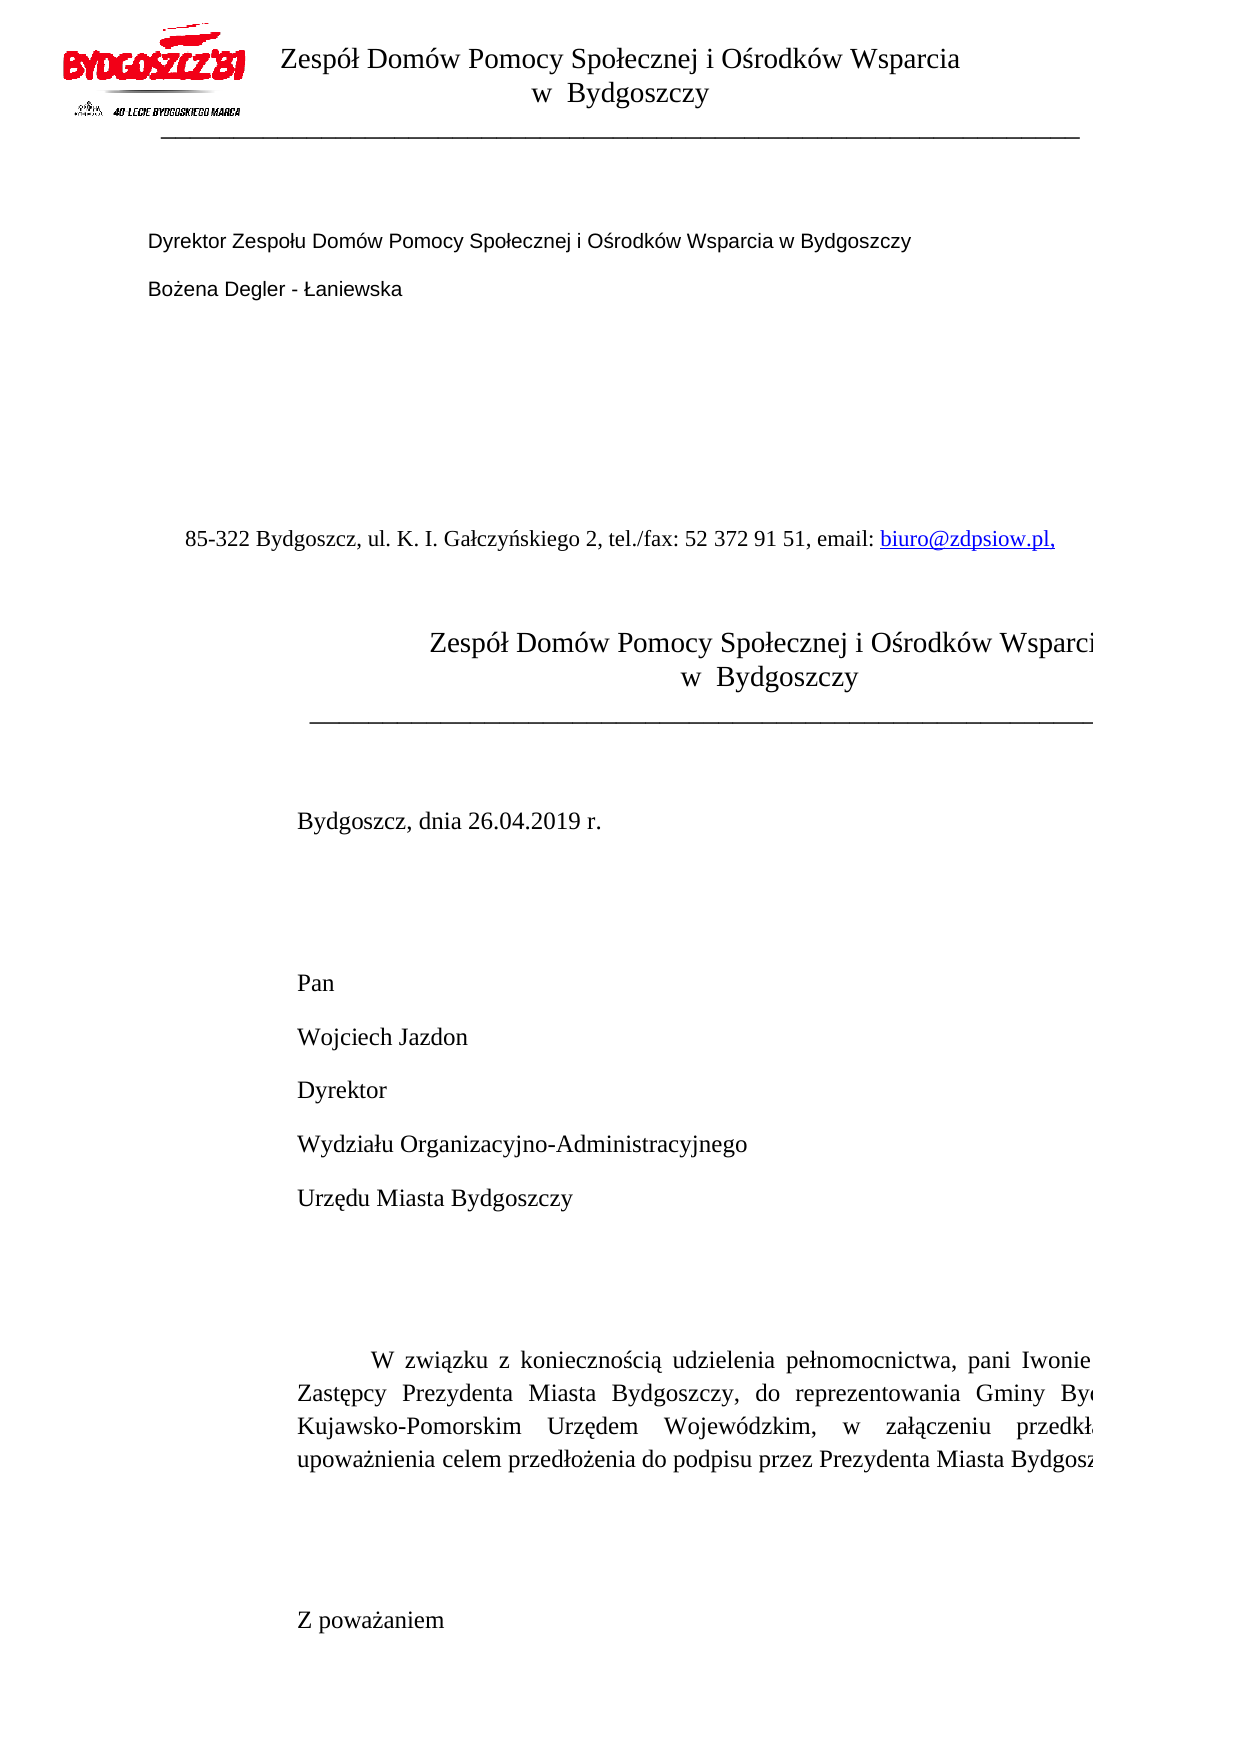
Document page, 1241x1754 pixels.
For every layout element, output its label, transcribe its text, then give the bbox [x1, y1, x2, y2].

picture [28, 12, 274, 133]
text Dyrektor Zespołu Domów Pomocy Społecznej i Ośrodków Wsparcia w Bydgoszczy [148, 229, 1092, 253]
text Bożena Degler - Łaniewska [148, 277, 1092, 301]
